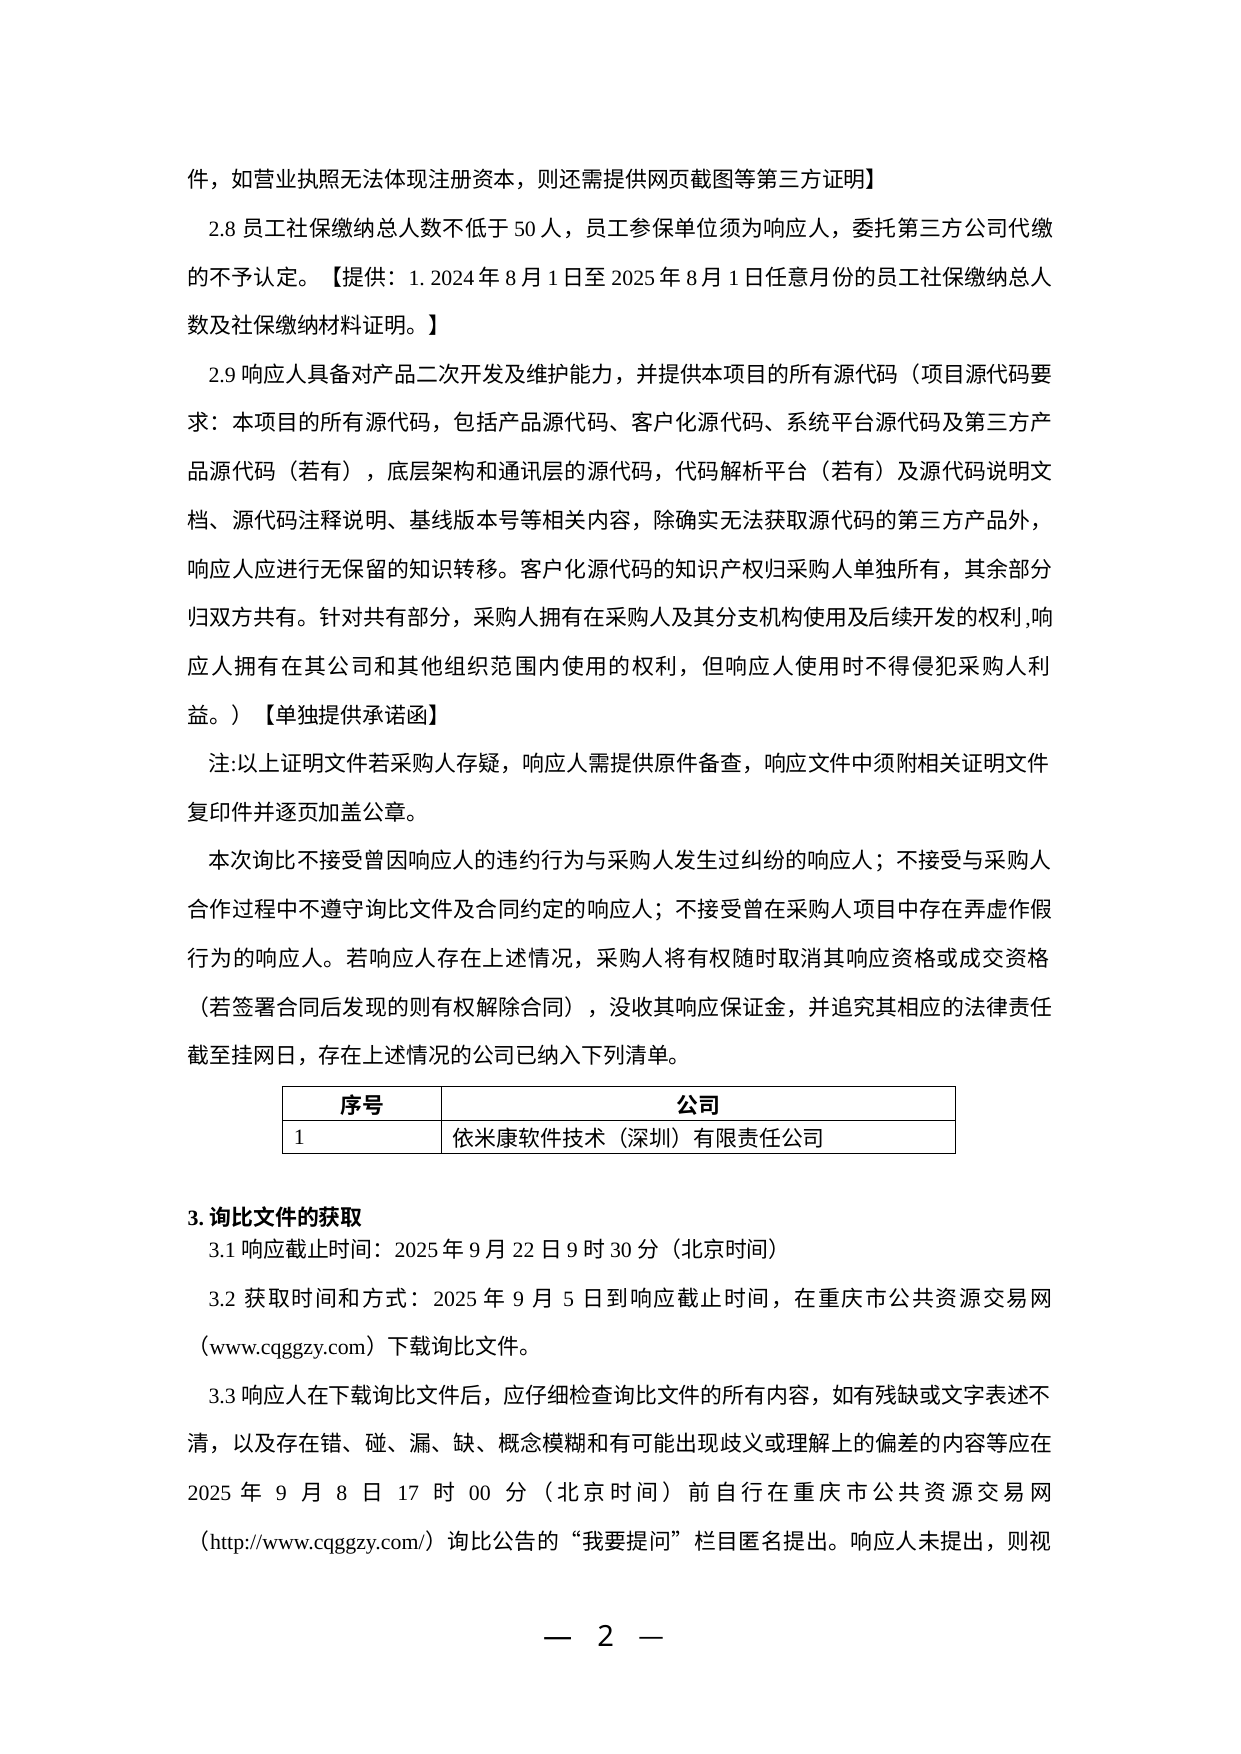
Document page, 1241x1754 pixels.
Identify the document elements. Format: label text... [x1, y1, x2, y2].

text 3.2 获取时间和方式：2025年 9 月 5 日到响应截止时间，在重庆市公共资源交易网（www.cqggzy.com）下载询比文件。 [187, 1280, 1053, 1361]
text 本次询比不接受曾因响应人的违约行为与采购人发生过纠纷的响应人；不接受与采购人合作过程中不遵守询比文件及合同约定的响应人；不接受曾在采购人项目中存在弄虚作假行为的响应人。若响应人存在上述情况，采购人将有权随时取消其响应资格或成交资格（若签署合同后发现的则有权解除合同），没收其响应保证金，并追究其相应的法律责任。截至挂网日，存在上述情况的公司已纳入下列清单。 [187, 843, 1053, 1070]
table_cell 1 [283, 1121, 441, 1153]
subtitle 3. 询比文件的获取 [187, 1199, 1053, 1232]
text 2.8 员工社保缴纳总人数不低于50人，员工参保单位须为响应人，委托第三方公司代缴的不予认定。【提供：1. 2024年8月1日至2025年8月1日任意月份的员工社保缴纳总人数及社保缴纳材料证明。】 [187, 210, 1053, 340]
table_cell 依米康软件技术（深圳）有限责任公司 [442, 1121, 955, 1153]
text 注:以上证明文件若采购人存疑，响应人需提供原件备查，响应文件中须附相关证明文件复印件并逐页加盖公章。 [187, 746, 1053, 827]
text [187, 1377, 1053, 1556]
table_header 公司 [442, 1087, 955, 1120]
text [187, 162, 1053, 194]
text 2.9 响应人具备对产品二次开发及维护能力，并提供本项目的所有源代码（项目源代码要求：本项目的所有源代码，包括产品源代码、客户化源代码、系统平台源代码及第三方产品源代码（若有），底层架构和通讯层的源代码，代码解析平台（若有）及源代码说明文档、源代码注释说明、基线版本号等相关内容，除确实无法获取源代码的第三方产品外，响应人应进行无保留的知识转移。客户化源代码的知识产权归采购人单独所有，其余部分归双方共有。针对共有部分，采购人拥有在采购人及其分支机构使用及后续开发的权利,响应人拥有在其公司和其他组织范围内使用的权利，但响应人使用时不得侵犯采购人利益。）【单独提供承诺函】 [187, 356, 1053, 730]
table_header 序号 [283, 1087, 441, 1120]
text 3.1 响应截止时间：2025年 9 月 22 日 9 时 30 分（北京时间） [187, 1232, 1053, 1264]
